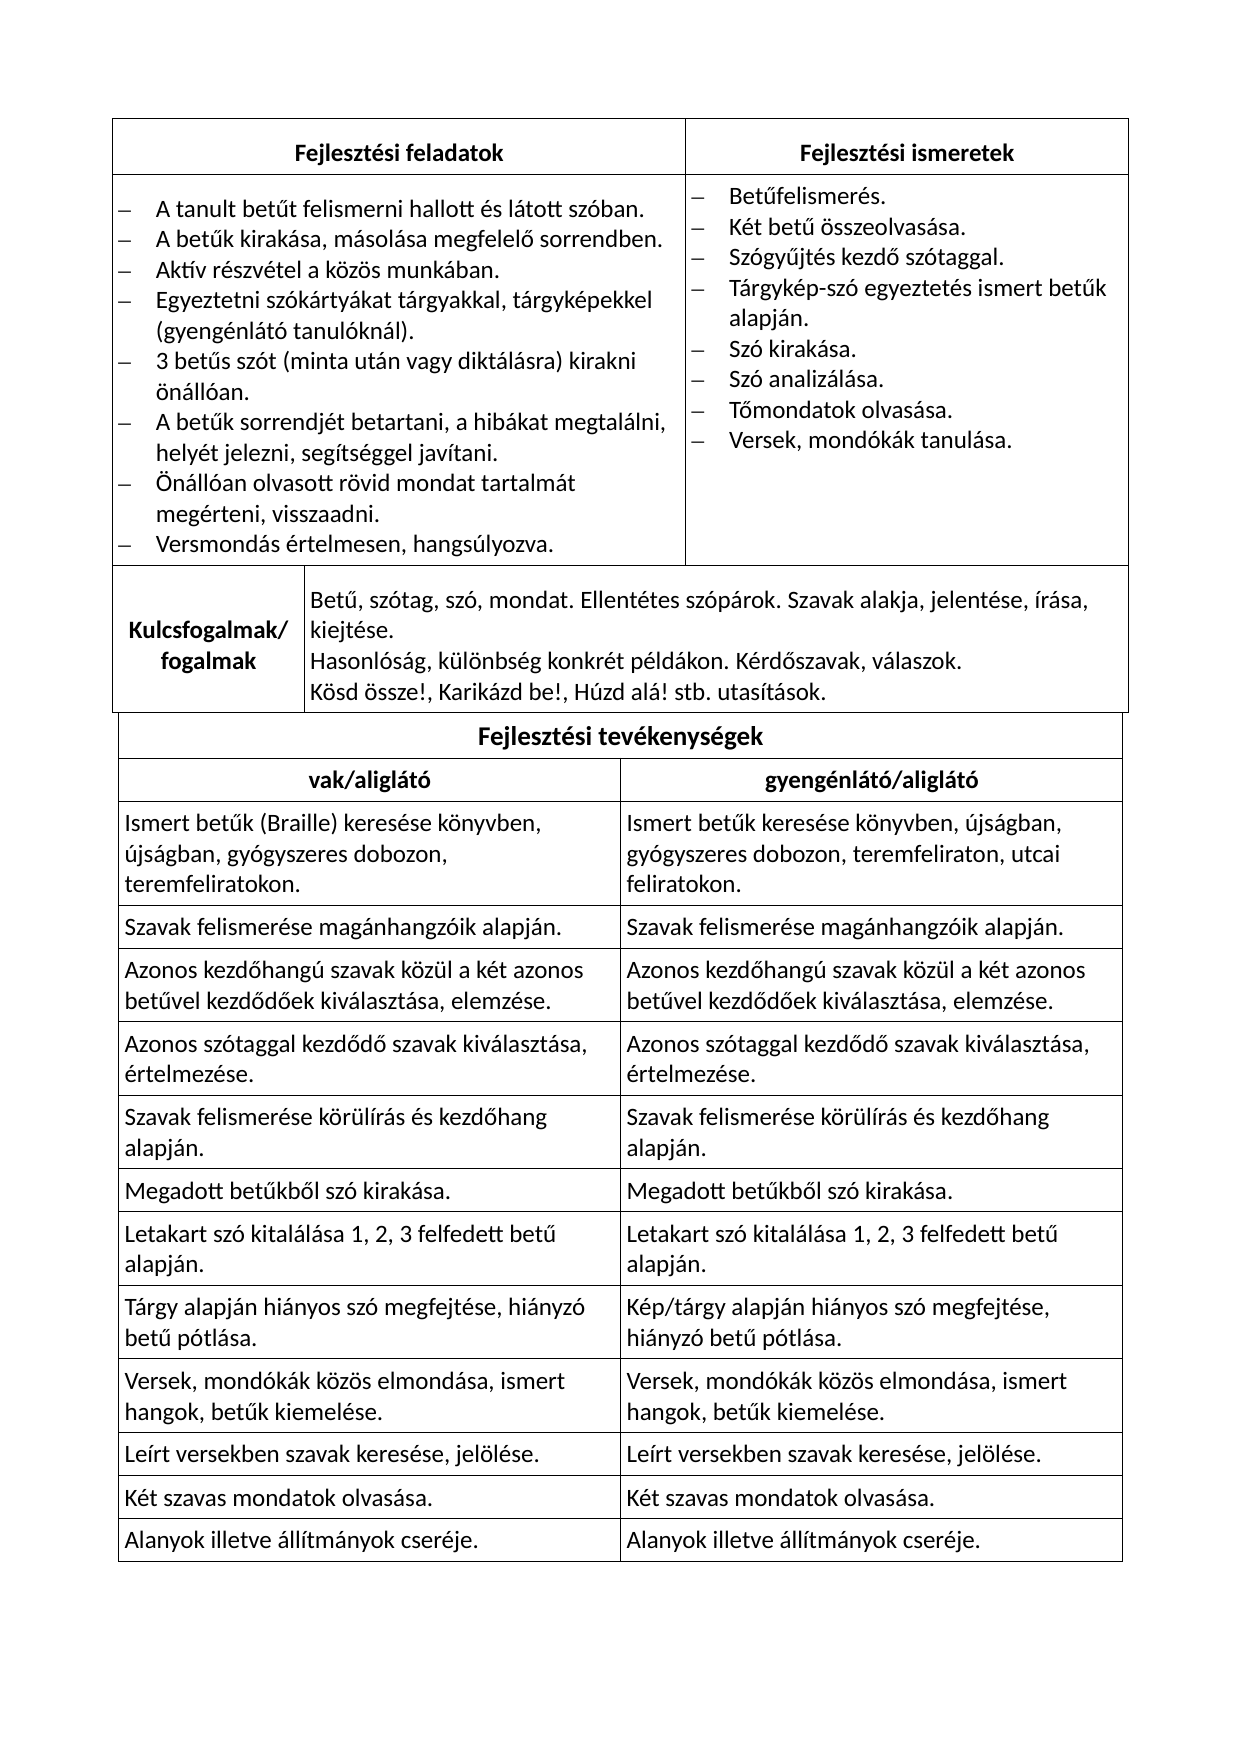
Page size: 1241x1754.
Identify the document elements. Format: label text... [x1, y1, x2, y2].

table_cell Versek, mondókák közös elmondása, ismert hangok, betűk kiemelése. [621, 1359, 1122, 1432]
table_cell A tanult betűt felismerni hallott és látott szóban. A betűk kirakása, másolása megfelelő sorrendben. Aktív részvétel a közös munkában. Egyeztetni szókártyákat tárgyakkal, tárgyképekkel (gyengénlátó tanulóknál). 3 betűs szót (minta után vagy diktálásra) kirakni önállóan. A betűk sorrendjét betartani, a hibákat megtalálni, helyét jelezni, segítséggel javítani. Önállóan olvasott rövid mondat tartalmát megérteni, visszaadni. Versmondás értelmesen, hangsúlyozva. [113, 175, 685, 565]
table_cell Letakart szó kitalálása 1, 2, 3 felfedett betű alapján. [119, 1212, 620, 1285]
table_cell Fejlesztési tevékenységek [119, 713, 1122, 757]
table_cell Betű, szótag, szó, mondat. Ellentétes szópárok. Szavak alakja, jelentése, írása, kiejtése. Hasonlóság, különbség konkrét példákon. Kérdőszavak, válaszok. Kösd össze!, Karikázd be!, Húzd alá! stb. utasítások. [305, 566, 1128, 712]
table_cell Azonos szótaggal kezdődő szavak kiválasztása, értelmezése. [119, 1022, 620, 1095]
table_cell Leírt versekben szavak keresése, jelölése. [119, 1433, 620, 1475]
table_cell Kulcsfogalmak/ fogalmak [113, 566, 304, 712]
table_cell Leírt versekben szavak keresése, jelölése. [621, 1433, 1122, 1475]
table_cell Alanyok illetve állítmányok cseréje. [621, 1519, 1122, 1561]
table_cell Azonos kezdőhangú szavak közül a két azonos betűvel kezdődőek kiválasztása, elemzése. [621, 949, 1122, 1021]
table_cell Azonos kezdőhangú szavak közül a két azonos betűvel kezdődőek kiválasztása, elemzése. [119, 949, 620, 1021]
table_cell Megadott betűkből szó kirakása. [621, 1169, 1122, 1211]
table_cell Szavak felismerése körülírás és kezdőhang alapján. [119, 1096, 620, 1168]
table_cell Ismert betűk (Braille) keresése könyvben, újságban, gyógyszeres dobozon, teremfeliratokon. [119, 802, 620, 904]
table_cell Betűfelismerés. Két betű összeolvasása. Szógyűjtés kezdő szótaggal. Tárgykép-szó egyeztetés ismert betűk alapján. Szó kirakása. Szó analizálása. Tőmondatok olvasása. Versek, mondókák tanulása. [686, 175, 1128, 565]
table_cell Fejlesztési feladatok [113, 119, 685, 174]
table_cell Tárgy alapján hiányos szó megfejtése, hiányzó betű pótlása. [119, 1286, 620, 1358]
table_cell Versek, mondókák közös elmondása, ismert hangok, betűk kiemelése. [119, 1359, 620, 1432]
table_cell Szavak felismerése körülírás és kezdőhang alapján. [621, 1096, 1122, 1168]
table_cell Szavak felismerése magánhangzóik alapján. [621, 906, 1122, 948]
table_cell Alanyok illetve állítmányok cseréje. [119, 1519, 620, 1561]
table_cell gyengénlátó/aliglátó [621, 759, 1122, 801]
table_cell Kép/tárgy alapján hiányos szó megfejtése, hiányzó betű pótlása. [621, 1286, 1122, 1358]
table_cell Szavak felismerése magánhangzóik alapján. [119, 906, 620, 948]
table_cell Fejlesztési ismeretek [686, 119, 1128, 174]
table_cell vak/aliglátó [119, 759, 620, 801]
table_cell Két szavas mondatok olvasása. [119, 1476, 620, 1518]
table_cell Két szavas mondatok olvasása. [621, 1476, 1122, 1518]
table_cell Letakart szó kitalálása 1, 2, 3 felfedett betű alapján. [621, 1212, 1122, 1285]
table_cell Megadott betűkből szó kirakása. [119, 1169, 620, 1211]
table_cell Ismert betűk keresése könyvben, újságban, gyógyszeres dobozon, teremfeliraton, utcai feliratokon. [621, 802, 1122, 904]
table_cell Azonos szótaggal kezdődő szavak kiválasztása, értelmezése. [621, 1022, 1122, 1095]
